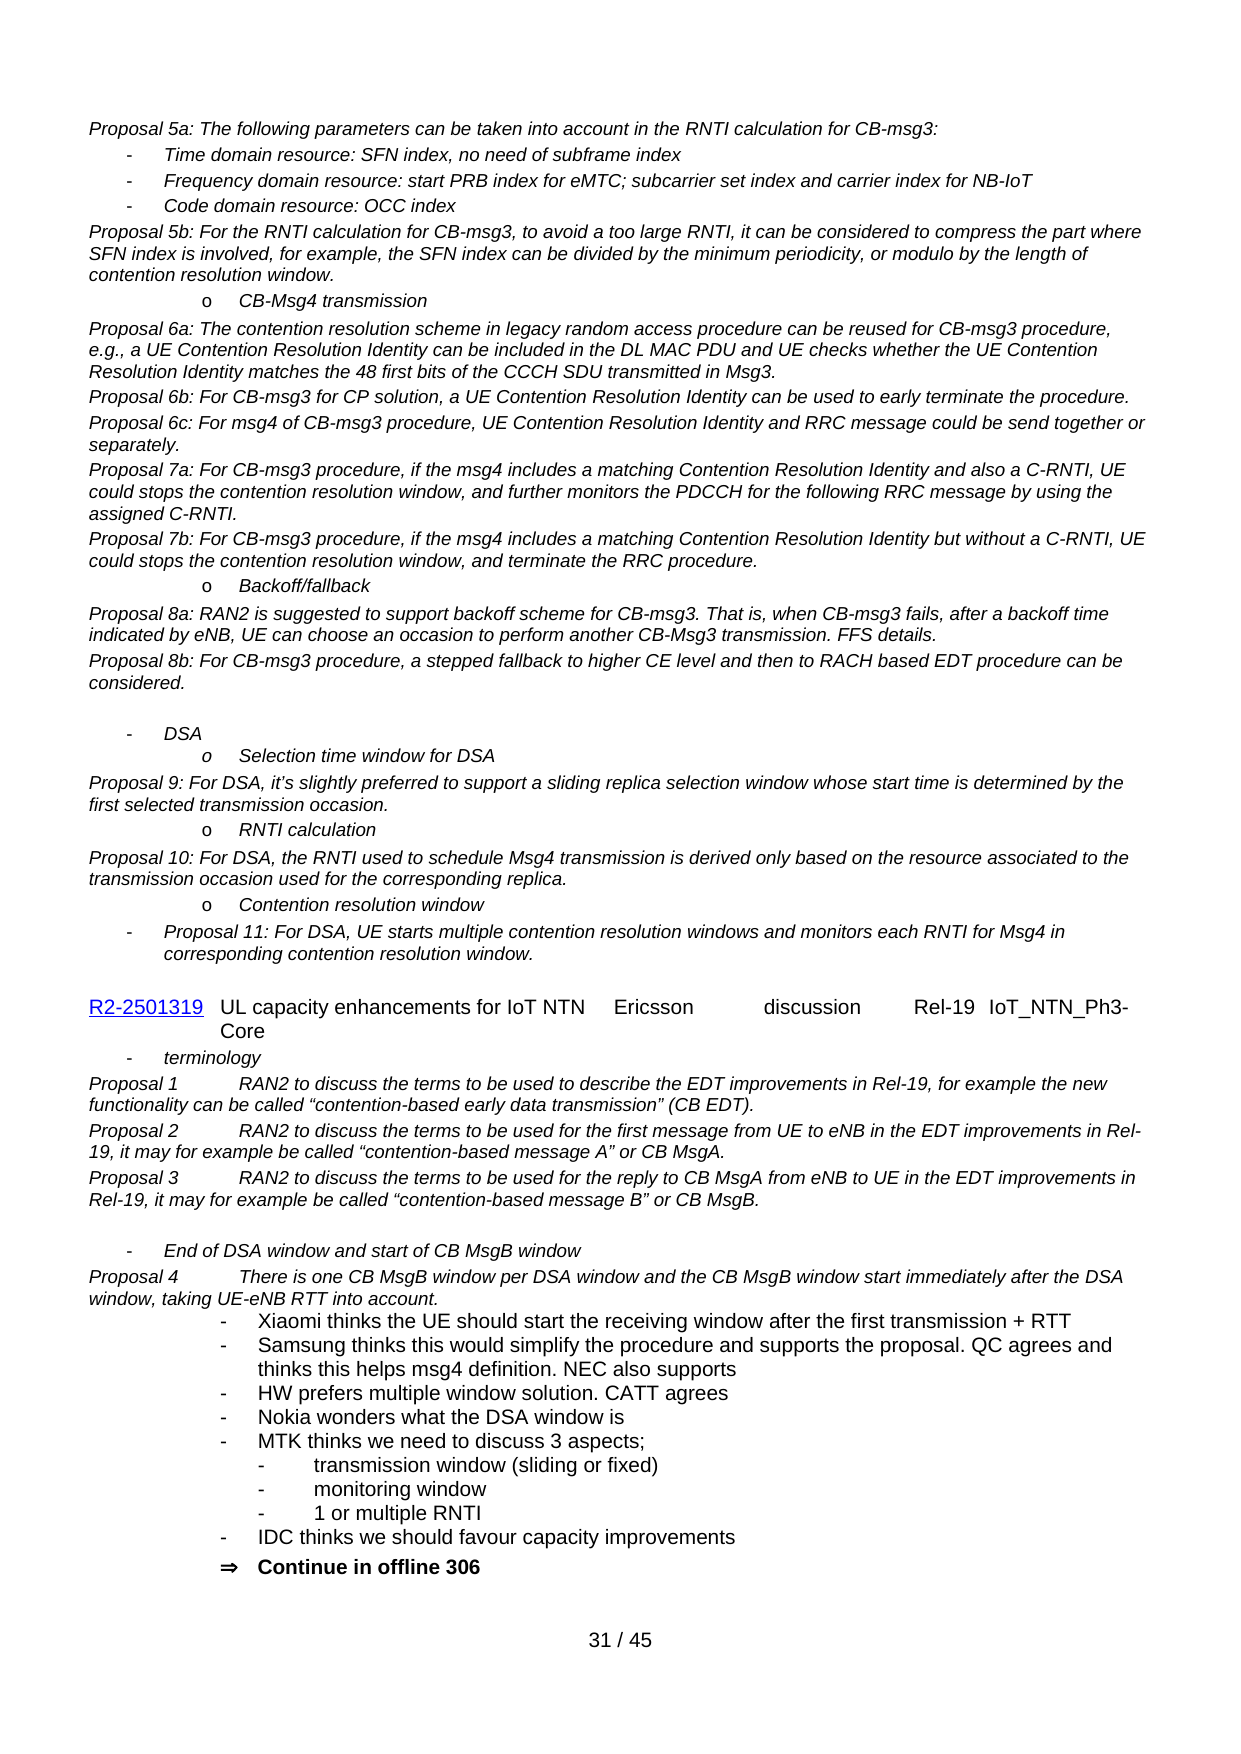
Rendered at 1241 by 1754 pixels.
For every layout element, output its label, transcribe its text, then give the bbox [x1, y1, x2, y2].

text - Nokia wonders what the DSA window is [220, 1405, 1152, 1429]
text Proposal 9: For DSA, it’s slightly preferred to support a sliding replica selection window whose start time is determined by the first selected transmission occasion. [89, 772, 1152, 815]
list Code domain resource: OCC index [126, 195, 1152, 217]
list End of DSA window and start of CB MsgB window [126, 1240, 1152, 1262]
list terminology [126, 1047, 1152, 1068]
text Proposal 6a: The contention resolution scheme in legacy random access procedure can be reused for CB-msg3 procedure, e.g., a UE Contention Resolution Identity can be included in the DL MAC PDU and UE checks whether the UE Contention Resolution Identity matches the 48 first bits of the CCCH SDU transmitted in Msg3. [89, 317, 1152, 382]
list RNTI calculation [201, 819, 1152, 842]
text Proposal 3 RAN2 to discuss the terms to be used for the reply to CB MsgA from eNB to UE in the EDT improvements in Rel-19, it may for example be called “contention-based message B” or CB MsgB. [89, 1167, 1152, 1210]
text Proposal 10: For DSA, the RNTI used to schedule Msg4 transmission is derived only based on the resource associated to the transmission occasion used for the corresponding replica. [89, 847, 1152, 890]
list Backoff/fallback [201, 575, 1152, 598]
text Proposal 8a: RAN2 is suggested to support backoff scheme for CB-msg3. That is, when CB-msg3 fails, after a backoff time indicated by eNB, UE can choose an occasion to perform another CB-Msg3 transmission. FFS details. [89, 603, 1152, 646]
text Proposal 7a: For CB-msg3 procedure, if the msg4 includes a matching Contention Resolution Identity and also a C-RNTI, UE could stops the contention resolution window, and further monitors the PDCCH for the following RRC message by using the assigned C-RNTI. [89, 459, 1152, 524]
list Contention resolution window [201, 894, 1152, 917]
text Proposal 5b: For the RNTI calculation for CB-msg3, to avoid a too large RNTI, it can be considered to compress the part where SFN index is involved, for example, the SFN index can be divided by the minimum periodicity, or modulo by the length of contention resolution window. [89, 221, 1152, 286]
list Frequency domain resource: start PRB index for eMTC; subcarrier set index and carrier index for NB-IoT [126, 169, 1152, 191]
text - transmission window (sliding or fixed) [220, 1453, 1152, 1477]
list CB-Msg4 transmission [201, 290, 1152, 313]
text Proposal 2 RAN2 to discuss the terms to be used for the first message from UE to eNB in the EDT improvements in Rel-19, it may for example be called “contention-based message A” or CB MsgA. [89, 1120, 1152, 1163]
text - 1 or multiple RNTI [220, 1501, 1152, 1524]
list Time domain resource: SFN index, no need of subframe index [126, 144, 1152, 165]
list Proposal 11: For DSA, UE starts multiple contention resolution windows and monitors each RNTI for Msg4 in corresponding contention resolution window. [126, 921, 1152, 964]
text - IDC thinks we should favour capacity improvements [220, 1524, 1152, 1548]
text - Samsung thinks this would simplify the procedure and supports the proposal. QC agrees and thinks this helps msg4 definition. NEC also supports [220, 1333, 1152, 1381]
text - MTK thinks we need to discuss 3 aspects; [220, 1429, 1152, 1453]
text Proposal 8b: For CB-msg3 procedure, a stepped fallback to higher CE level and then to RACH based EDT procedure can be considered. [89, 650, 1152, 693]
text Proposal 1 RAN2 to discuss the terms to be used to describe the EDT improvements in Rel-19, for example the new functionality can be called “contention-based early data transmission” (CB EDT). [89, 1072, 1152, 1116]
text - HW prefers multiple window solution. CATT agrees [220, 1381, 1152, 1405]
text Proposal 5a: The following parameters can be taken into account in the RNTI calculation for CB-msg3: [89, 118, 1152, 140]
text Continue in offline 306 [220, 1555, 1152, 1579]
title R2-2501319 UL capacity enhancements for IoT NTN Ericsson discussion Rel-19 IoT_NTN_Ph3-Core [89, 995, 1152, 1043]
text Proposal 6c: For msg4 of CB-msg3 procedure, UE Contention Resolution Identity and RRC message could be send together or separately. [89, 412, 1152, 455]
text - monitoring window [220, 1477, 1152, 1501]
list DSA [126, 723, 1152, 744]
text Proposal 4 There is one CB MsgB window per DSA window and the CB MsgB window start immediately after the DSA window, taking UE-eNB RTT into account. [89, 1266, 1152, 1309]
list Selection time window for DSA [201, 744, 1152, 768]
text Proposal 6b: For CB-msg3 for CP solution, a UE Contention Resolution Identity can be used to early terminate the procedure. [89, 386, 1152, 408]
text - Xiaomi thinks the UE should start the receiving window after the first transmission + RTT [220, 1309, 1152, 1333]
text Proposal 7b: For CB-msg3 procedure, if the msg4 includes a matching Contention Resolution Identity but without a C-RNTI, UE could stops the contention resolution window, and terminate the RRC procedure. [89, 528, 1152, 571]
